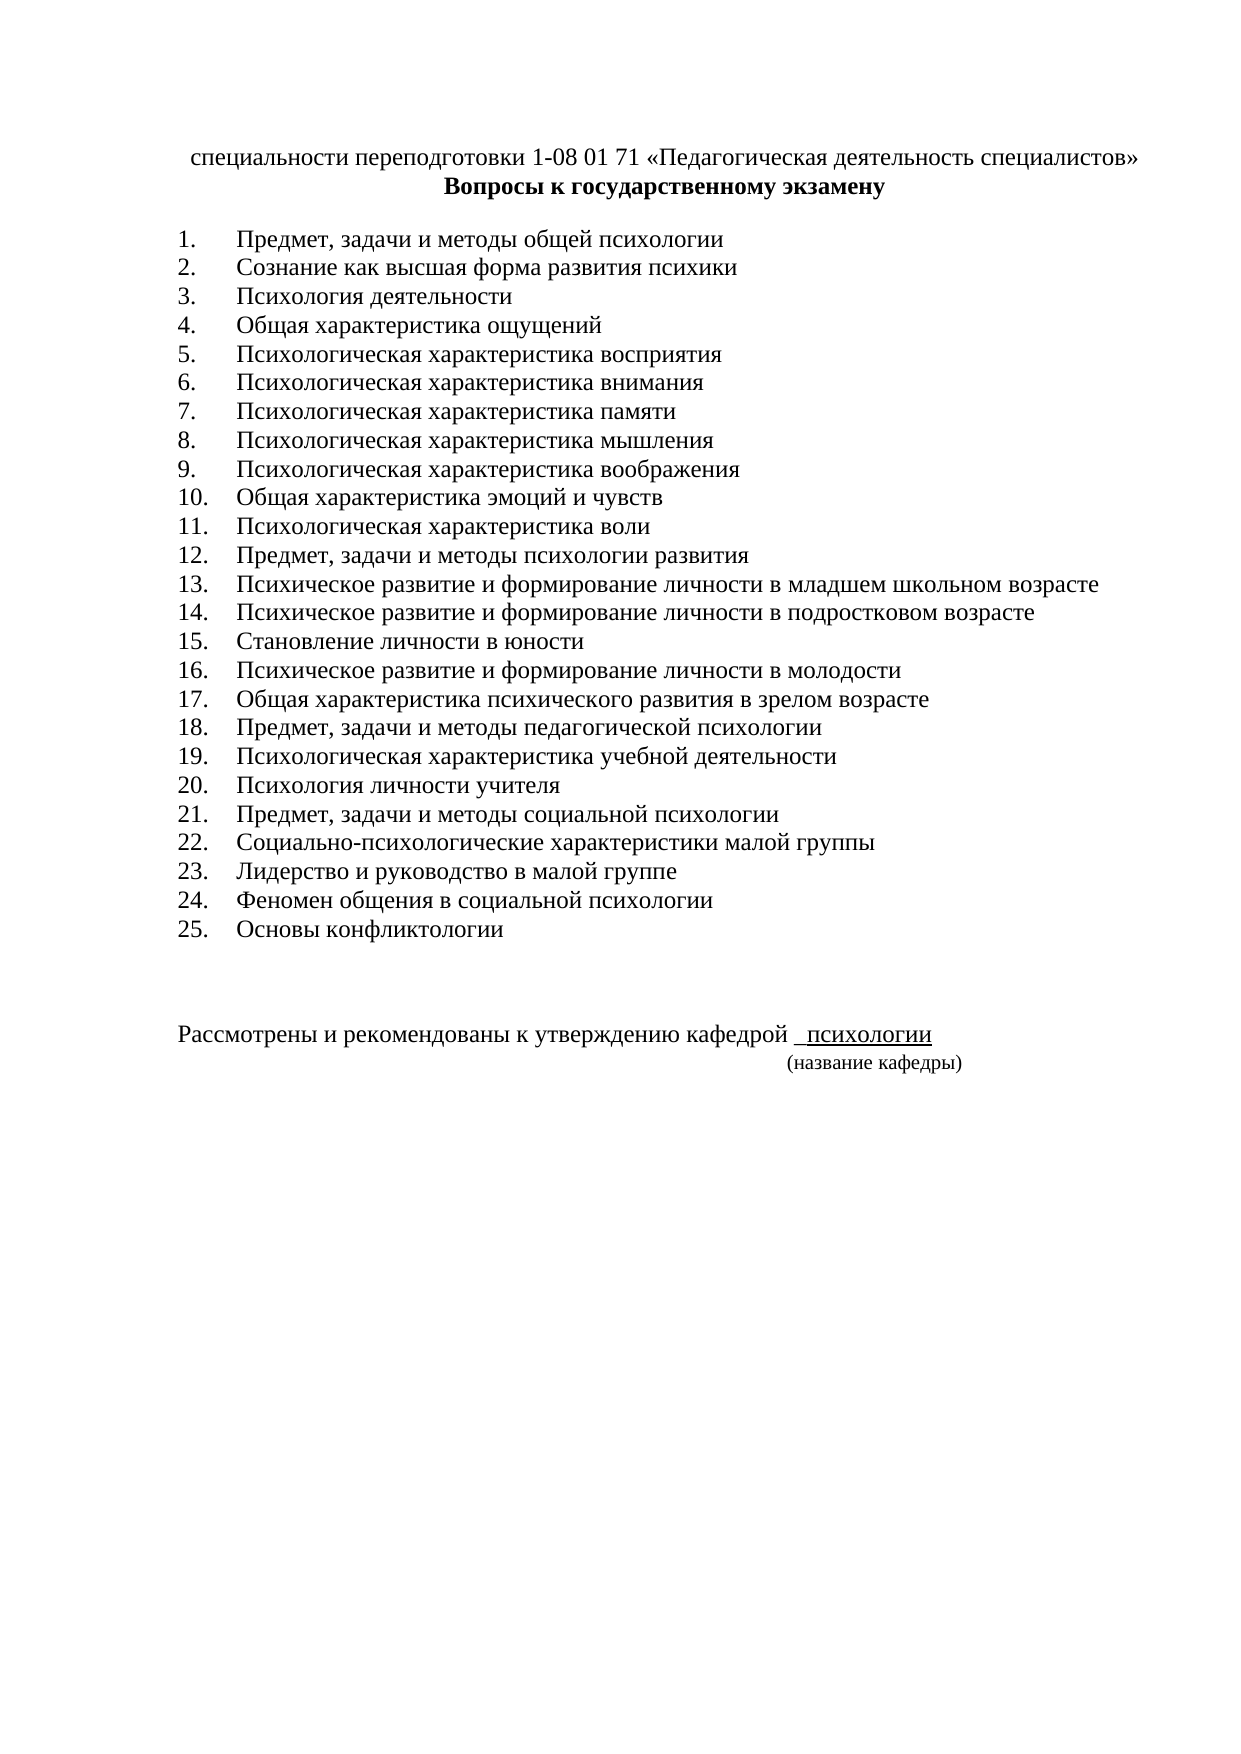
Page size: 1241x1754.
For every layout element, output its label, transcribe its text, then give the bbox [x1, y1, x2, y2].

list Общая характеристика психического развития в зрелом возрасте [177, 684, 1152, 712]
text Рассмотрены и рекомендованы к утверждению кафедрой _психологии [177, 1019, 1152, 1048]
list Психологическая характеристика восприятия [177, 339, 1152, 367]
text специальности переподготовки 1-08 01 71 «Педагогическая деятельность специалистов» [177, 142, 1152, 171]
list Предмет, задачи и методы педагогической психологии [177, 712, 1152, 741]
list Психическое развитие и формирование личности в молодости [177, 655, 1152, 684]
list Психологическая характеристика памяти [177, 396, 1152, 425]
list Психология деятельности [177, 281, 1152, 310]
text Вопросы к государственному экзамену [177, 171, 1152, 200]
list Общая характеристика ощущений [177, 310, 1152, 339]
list Психология личности учителя [177, 770, 1152, 799]
list Предмет, задачи и методы психологии развития [177, 540, 1152, 569]
list Сознание как высшая форма развития психики [177, 252, 1152, 281]
list Предмет, задачи и методы социальной психологии [177, 799, 1152, 827]
list Лидерство и руководство в малой группе [177, 856, 1152, 885]
list Психологическая характеристика мышления [177, 425, 1152, 454]
list Общая характеристика эмоций и чувств [177, 482, 1152, 511]
list Основы конфликтологии [177, 914, 1152, 942]
list Психологическая характеристика внимания [177, 367, 1152, 396]
list Психологическая характеристика воли [177, 511, 1152, 540]
list Предмет, задачи и методы общей психологии [177, 224, 1152, 252]
list Феномен общения в социальной психологии [177, 885, 1152, 914]
list Психическое развитие и формирование личности в младшем школьном возрасте [177, 569, 1152, 597]
text (название кафедры) [177, 1050, 1152, 1074]
list Социально-психологические характеристики малой группы [177, 827, 1152, 856]
list Становление личности в юности [177, 626, 1152, 655]
list Психологическая характеристика учебной деятельности [177, 741, 1152, 770]
list Психическое развитие и формирование личности в подростковом возрасте [177, 597, 1152, 626]
list Психологическая характеристика воображения [177, 454, 1152, 482]
